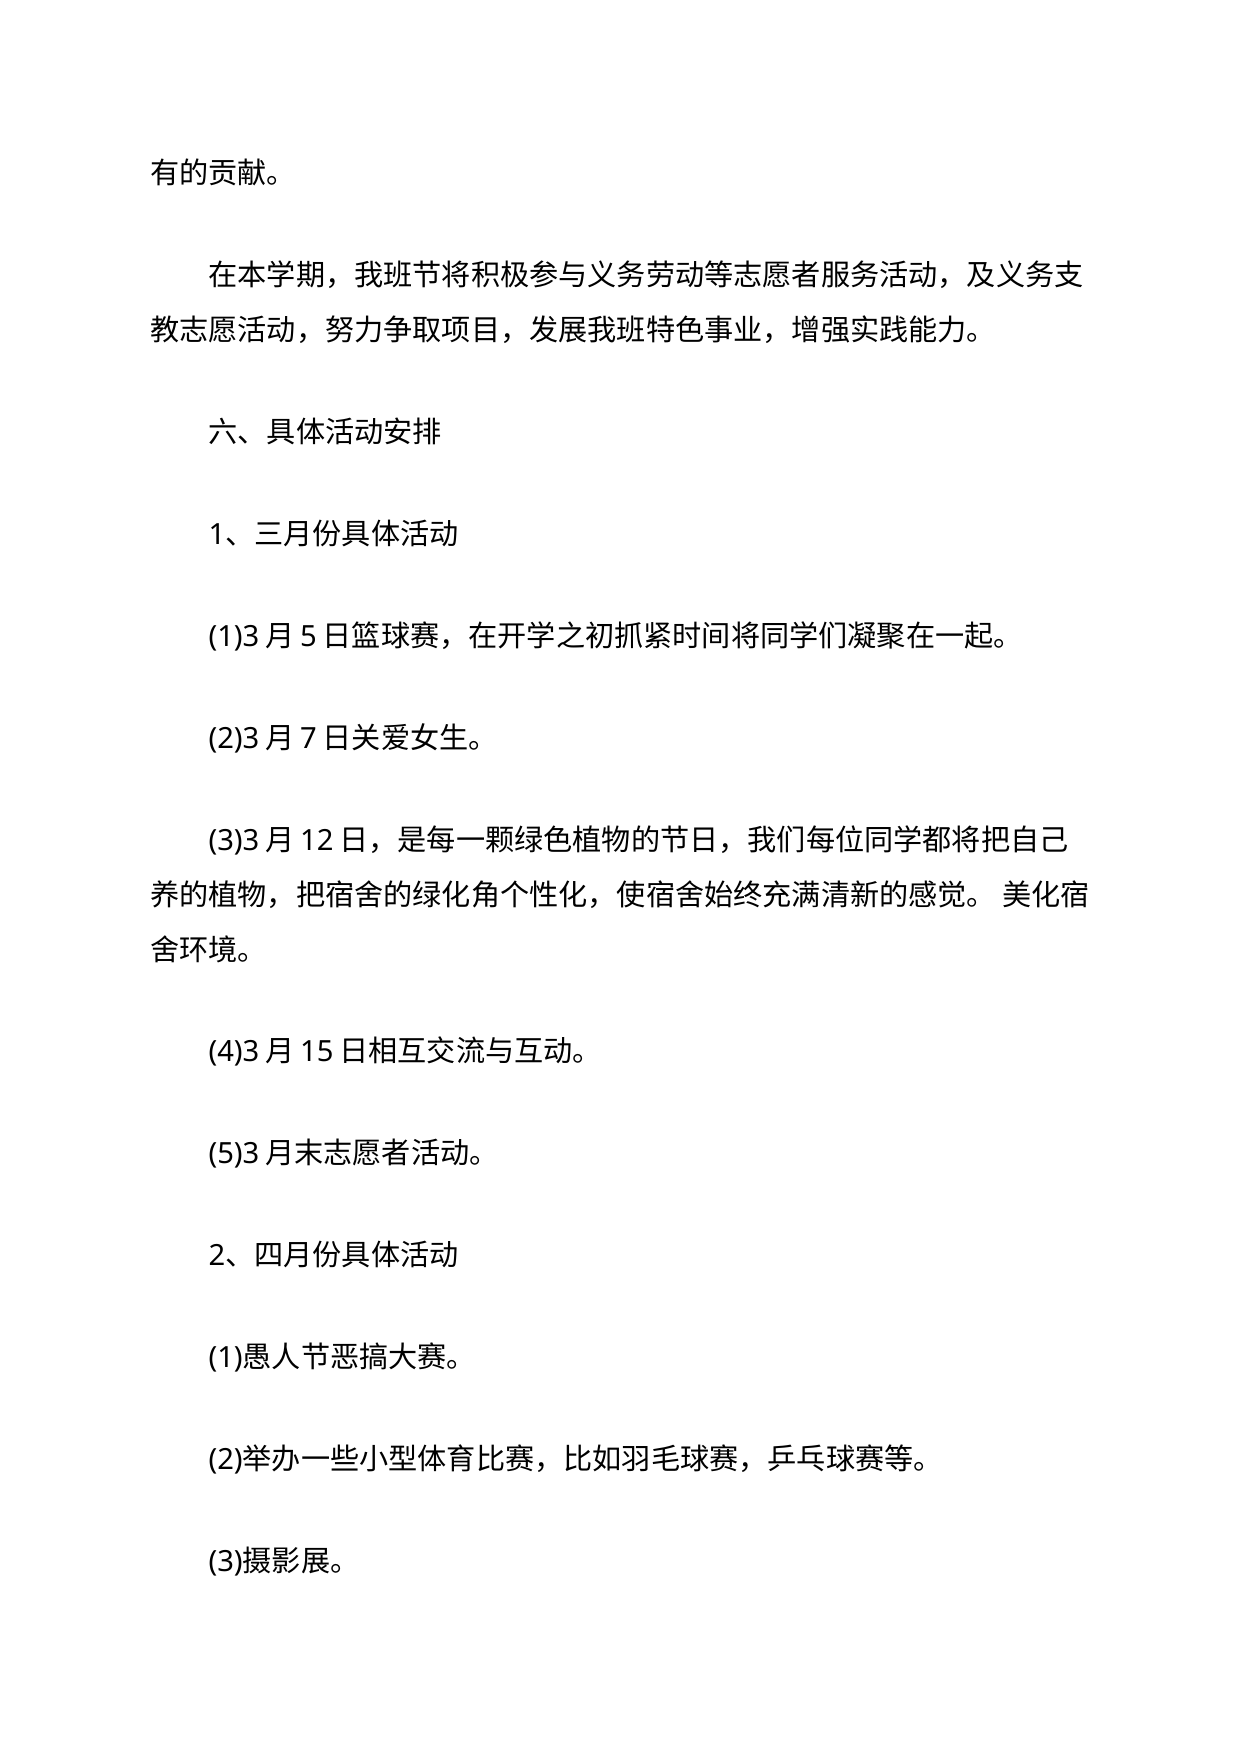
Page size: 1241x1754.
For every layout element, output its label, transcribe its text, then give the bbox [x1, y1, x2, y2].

text 2、四月份具体活动 [150, 1232, 1090, 1274]
text 六、具体活动安排 [150, 408, 1090, 451]
text 1、三月份具体活动 [150, 510, 1090, 553]
text (2)举办一些小型体育比赛，比如羽毛球赛，乒乓球赛等。 [150, 1436, 1090, 1478]
text (1)3月5日篮球赛，在开学之初抓紧时间将同学们凝聚在一起。 [150, 612, 1090, 654]
text (2)3月7日关爱女生。 [150, 714, 1090, 757]
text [150, 150, 1090, 192]
text (5)3月末志愿者活动。 [150, 1130, 1090, 1172]
text 在本学期，我班节将积极参与义务劳动等志愿者服务活动，及义务支教志愿活动，努力争取项目，发展我班特色事业，增强实践能力。 [150, 252, 1090, 349]
text (3)3月12日，是每一颗绿色植物的节日，我们每位同学都将把自己养的植物，把宿舍的绿化角个性化，使宿舍始终充满清新的感觉。 美化宿舍环境。 [150, 816, 1090, 968]
text (4)3月15日相互交流与互动。 [150, 1028, 1090, 1070]
text (3)摄影展。 [150, 1538, 1090, 1580]
text (1)愚人节恶搞大赛。 [150, 1334, 1090, 1376]
